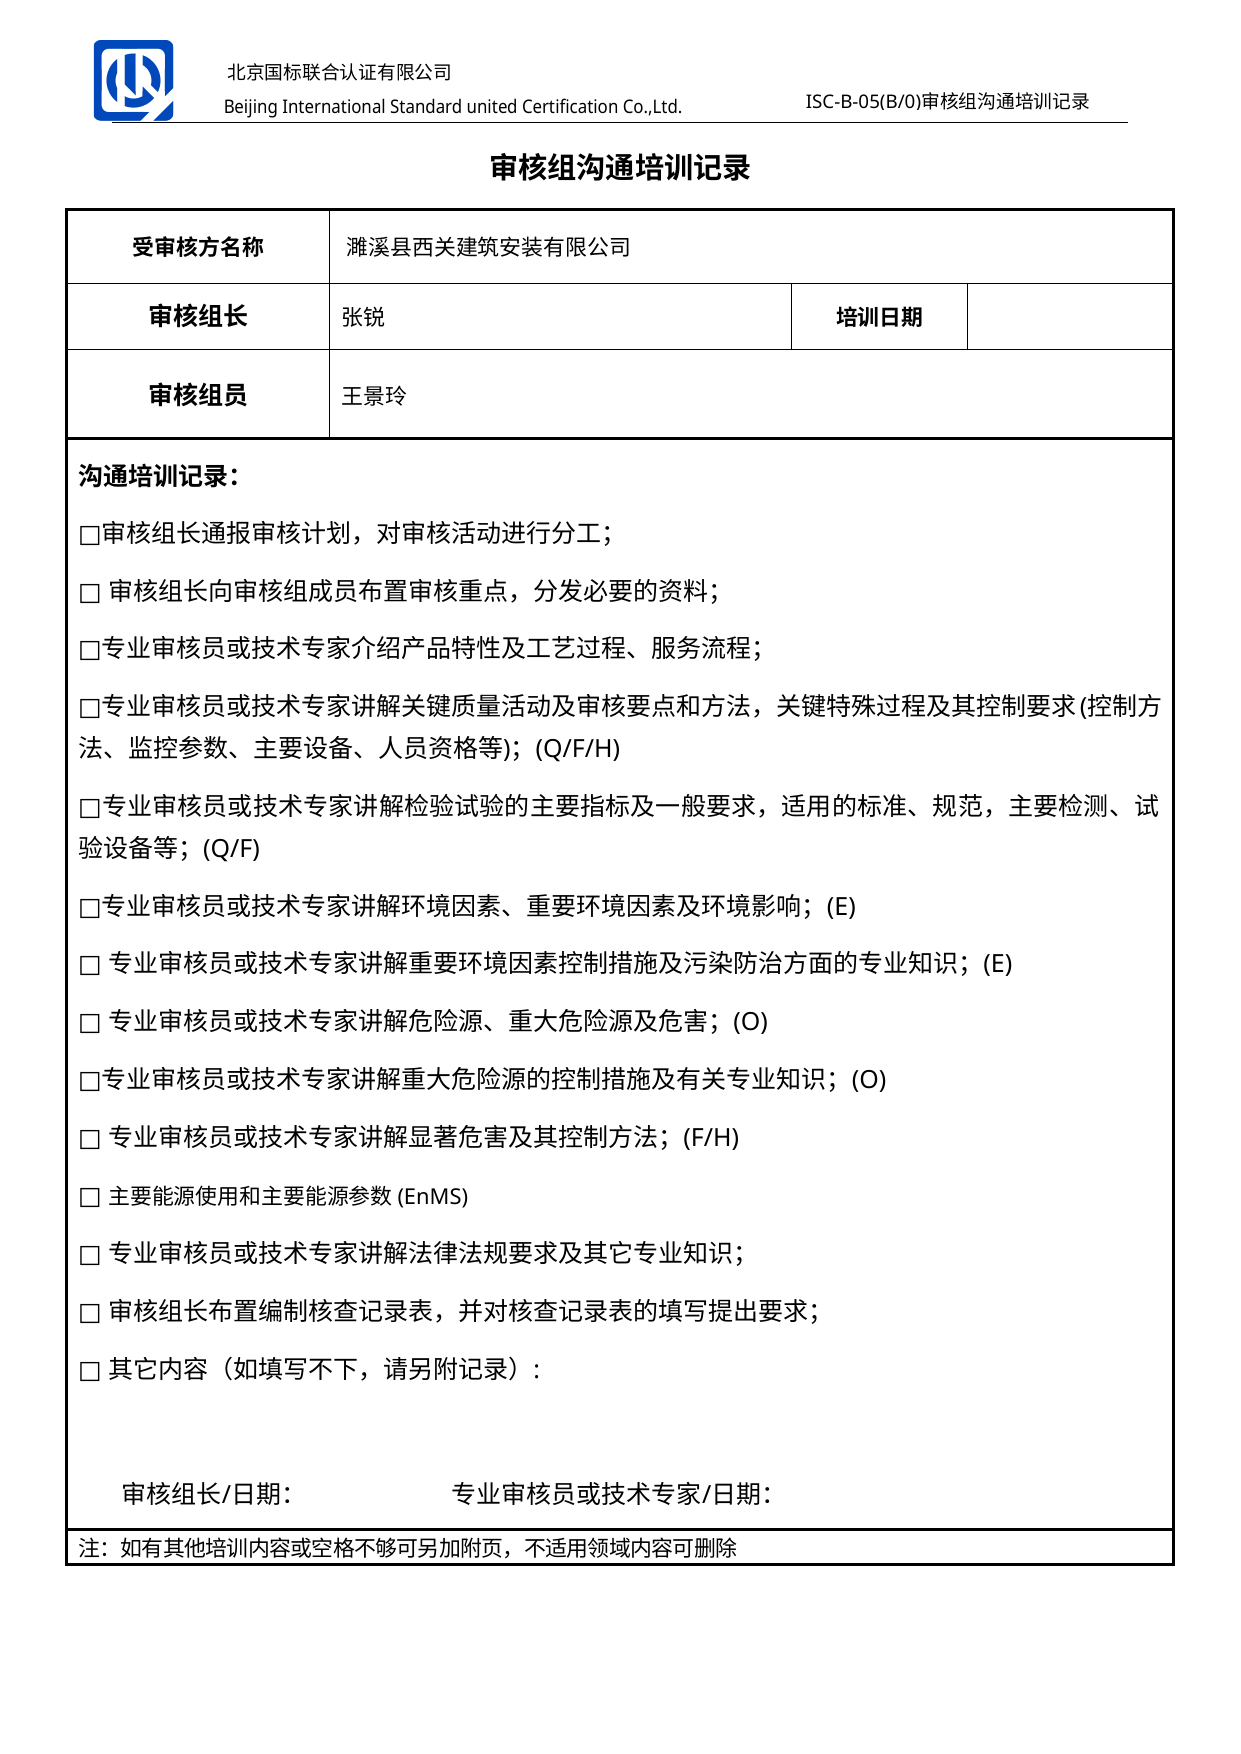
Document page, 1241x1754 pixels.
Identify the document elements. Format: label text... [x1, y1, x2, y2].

table_cell 审核组员 [68, 350, 329, 437]
picture [93, 40, 174, 121]
table_cell [968, 284, 1172, 349]
table_cell 张锐 [330, 284, 791, 349]
table_cell 培训日期 [792, 284, 967, 349]
table_cell 沟通培训记录： □审核组长通报审核计划，对审核活动进行分工； □ 审核组长向审核组成员布置审核重点，分发必要的资料； □专业审核员或技术专家介绍产品特性及工艺过程、服务流程； □专业审核员或技术专家讲解关键质量活动及审核要点和方法，关键特殊过程及其控制要求(控制方法、监控参数、主要设备、人员资格等)；(Q/F/H) □专业审核员或技术专家讲解检验试验的主要指标及一般要求，适用的标准、规范，主要检测、试验设备等；(Q/F) □专业审核员或技术专家讲解环境因素、重要环境因素及环境影响；(E) □ 专业审核员或技术专家讲解重要环境因素控制措施及污染防治方面的专业知识；(E) □ 专业审核员或技术专家讲解危险源、重大危险源及危害；(O) □专业审核员或技术专家讲解重大危险源的控制措施及有关专业知识；(O) □ 专业审核员或技术专家讲解显著危害及其控制方法；(F/H) □ 主要能源使用和主要能源参数 (EnMS) □ 专业审核员或技术专家讲解法律法规要求及其它专业知识； □ 审核组长布置编制核查记录表，并对核查记录表的填写提出要求； □ 其它内容（如填写不下，请另附记录）: 审核组长/日期： 专业审核员或技术专家/日期： [68, 440, 1172, 1528]
table_cell 注：如有其他培训内容或空格不够可另加附页，不适用领域内容可删除 [68, 1531, 1172, 1563]
table_header 受审核方名称 [68, 211, 329, 282]
text 审核组沟通培训记录 [112, 144, 1128, 186]
table_header 濉溪县西关建筑安装有限公司 [330, 211, 1172, 282]
table_cell 王景玲 [330, 350, 1172, 437]
table_cell 审核组长 [68, 284, 329, 349]
